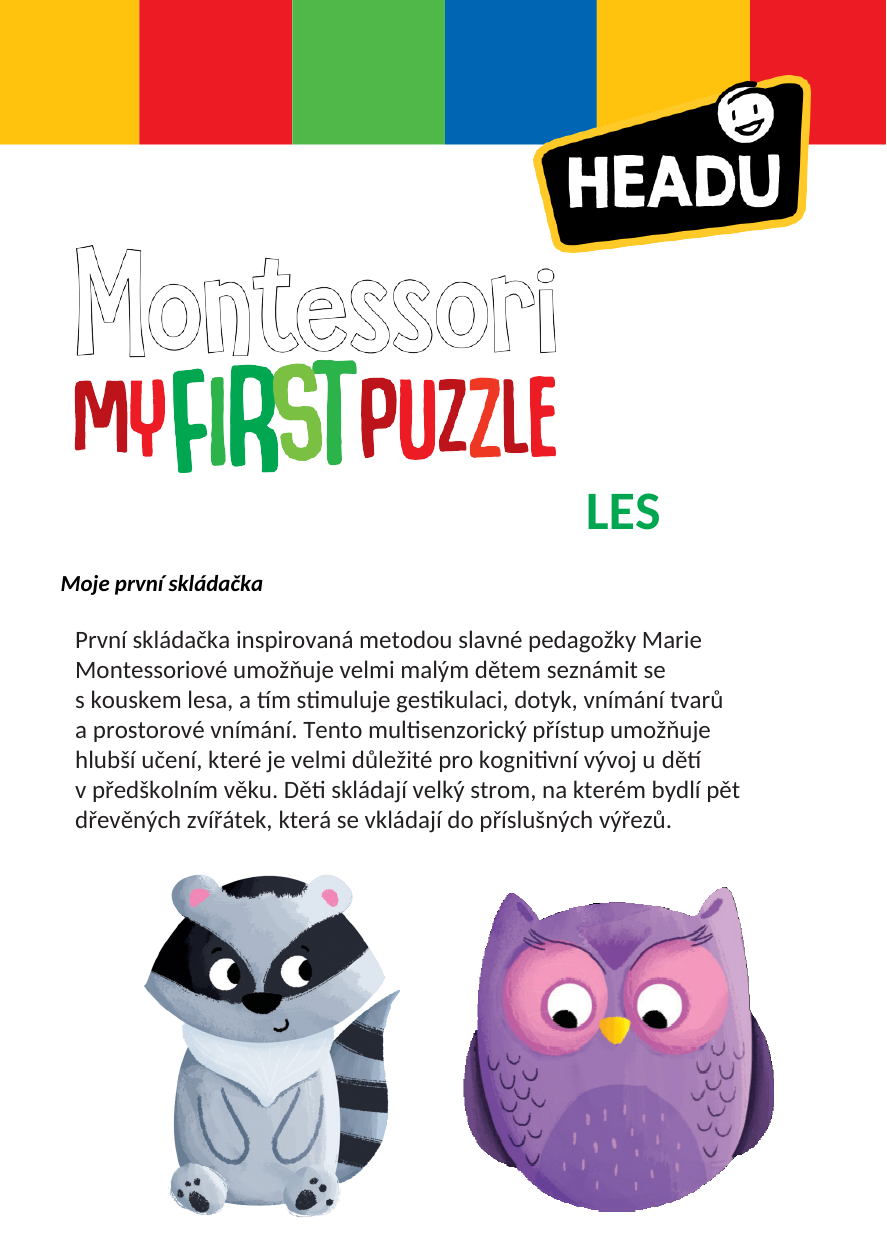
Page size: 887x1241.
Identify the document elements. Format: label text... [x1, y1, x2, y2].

picture [462, 887, 774, 1212]
text LES [586, 477, 818, 543]
text První skládačka inspirovaná metodou slavné pedagožky Marie Montessoriové umožňuje velmi malým dětem seznámit se s kouskem lesa, a tím stimuluje gestikulaci, dotyk, vnímání tvarů a prostorové vnímání. Tento multisenzorický přístup umožňuje hlubší učení, které je velmi důležité pro kognitivní vývoj u dětí v předškolním věku. Děti skládají velký strom, na kterém bydlí pět dřevěných zvířátek, která se vkládají do příslušných výřezů. [75, 625, 755, 835]
text Moje první skládačka [60, 569, 818, 597]
picture [0, 0, 886, 473]
picture [140, 872, 401, 1218]
